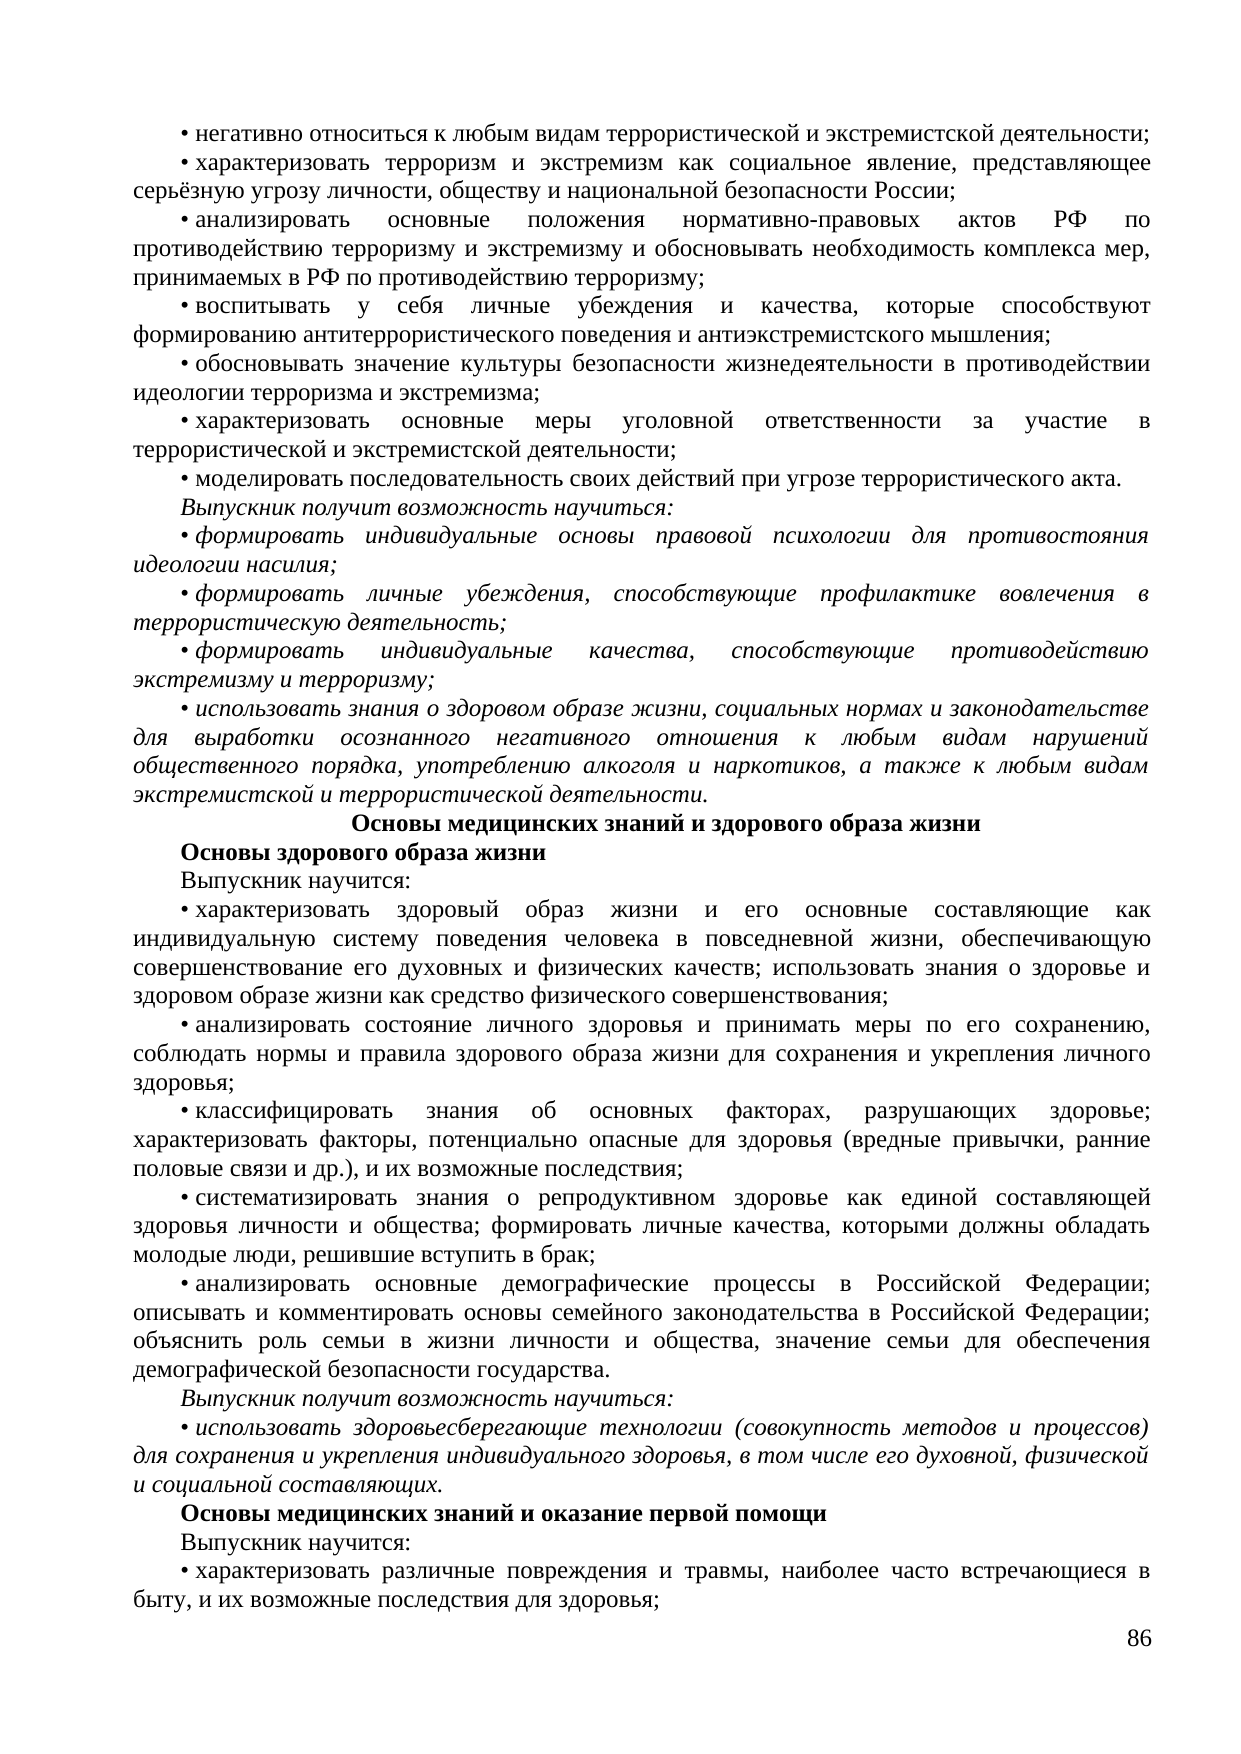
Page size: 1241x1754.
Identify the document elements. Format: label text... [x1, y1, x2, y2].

text Выпускник получит возможность научиться: [133, 492, 1152, 521]
text • формировать индивидуальные качества, способствующие противодействию экстремизму и терроризму; [133, 636, 1152, 693]
text • классифицировать знания об основных факторах, разрушающих здоровье; характеризовать факторы, потенциально опасные для здоровья (вредные привычки, ранние половые связи и др.), и их возможные последствия; [133, 1096, 1152, 1182]
text Основы здорового образа жизни [133, 837, 1152, 866]
text • использовать здоровьесберегающие технологии (совокупность методов и процессов) для сохранения и укрепления индивидуального здоровья, в том числе его духовной, физической и социальной составляющих. [133, 1412, 1152, 1498]
text • характеризовать различные повреждения и травмы, наиболее часто встречающиеся в быту, и их возможные последствия для здоровья; [133, 1556, 1152, 1613]
text • характеризовать здоровый образ жизни и его основные составляющие как индивидуальную систему поведения человека в повседневной жизни, обеспечивающую совершенствование его духовных и физических качеств; использовать знания о здоровье и здоровом образе жизни как средство физического совершенствования; [133, 894, 1152, 1009]
text • моделировать последовательность своих действий при угрозе террористического акта. [133, 463, 1152, 492]
text • анализировать состояние личного здоровья и принимать меры по его сохранению, соблюдать нормы и правила здорового образа жизни для сохранения и укрепления личного здоровья; [133, 1009, 1152, 1096]
text • анализировать основные демографические процессы в Российской Федерации; описывать и комментировать основы семейного законодательства в Российской Федерации; объяснить роль семьи в жизни личности и общества, значение семьи для обеспечения демографической безопасности государства. [133, 1268, 1152, 1383]
text Основы медицинских знаний и оказание первой помощи [133, 1498, 1152, 1527]
text • использовать знания о здоровом образе жизни, социальных нормах и законодательстве для выработки осознанного негативного отношения к любым видам нарушений общественного порядка, употреблению алкоголя и наркотиков, а также к любым видам экстремистской и террористической деятельности. [133, 693, 1152, 808]
text • воспитывать у себя личные убеждения и качества, которые способствуют формированию антитеррористического поведения и антиэкстремистского мышления; [133, 291, 1152, 348]
text • анализировать основные положения нормативно-правовых актов РФ по противодействию терроризму и экстремизму и обосновывать необходимость комплекса мер, принимаемых в РФ по противодействию терроризму; [133, 204, 1152, 291]
text • обосновывать значение культуры безопасности жизнедеятельности в противодействии идеологии терроризма и экстремизма; [133, 348, 1152, 406]
text Выпускник научится: [133, 866, 1152, 894]
text Выпускник научится: [133, 1527, 1152, 1556]
text • формировать индивидуальные основы правовой психологии для противостояния идеологии насилия; [133, 521, 1152, 578]
text • негативно относиться к любым видам террористической и экстремистской деятельности; [133, 118, 1152, 147]
text • характеризовать основные меры уголовной ответственности за участие в террористической и экстремистской деятельности; [133, 406, 1152, 463]
text • формировать личные убеждения, способствующие профилактике вовлечения в террористическую деятельность; [133, 578, 1152, 636]
text • характеризовать терроризм и экстремизм как социальное явление, представляющее серьёзную угрозу личности, обществу и национальной безопасности России; [133, 147, 1152, 204]
text Выпускник получит возможность научиться: [133, 1383, 1152, 1412]
text Основы медицинских знаний и здорового образа жизни [133, 808, 1152, 837]
text • систематизировать знания о репродуктивном здоровье как единой составляющей здоровья личности и общества; формировать личные качества, которыми должны обладать молодые люди, решившие вступить в брак; [133, 1182, 1152, 1268]
